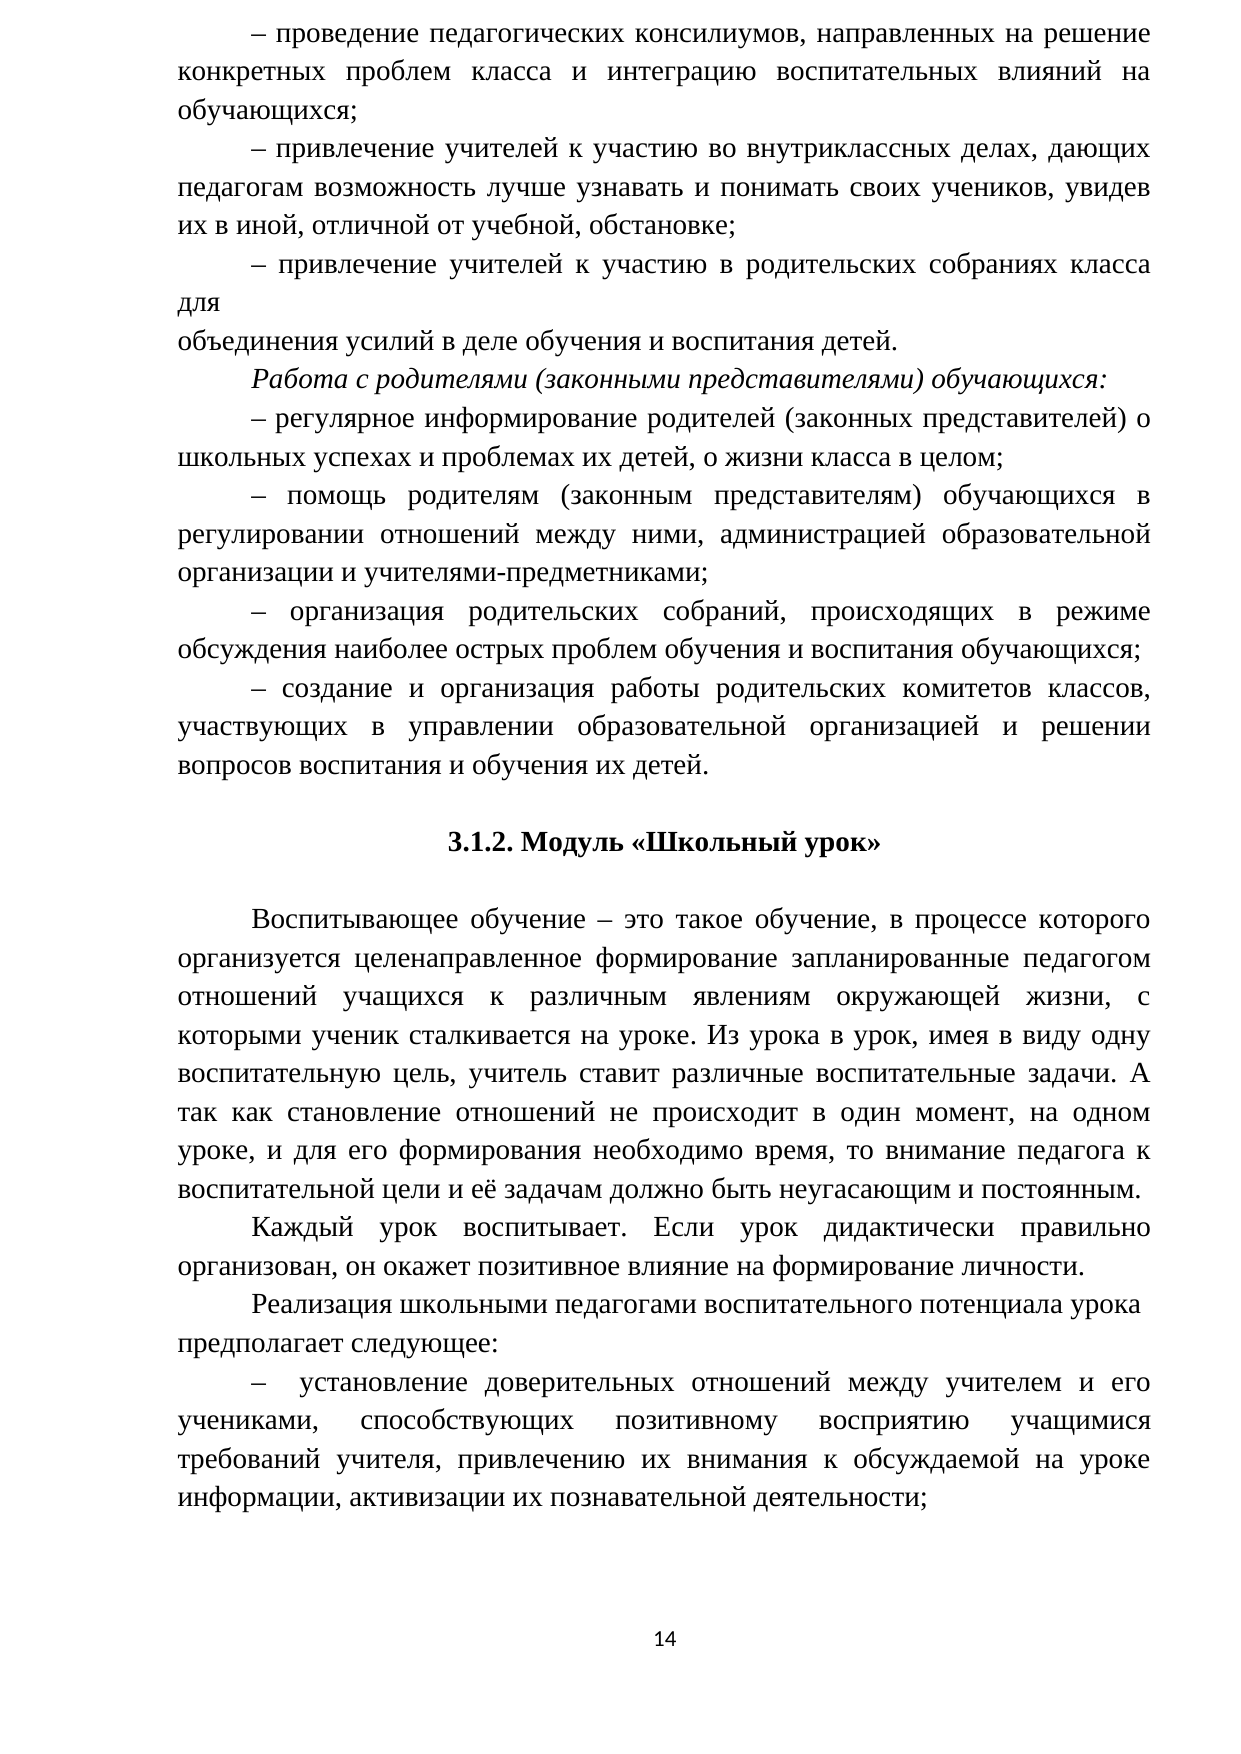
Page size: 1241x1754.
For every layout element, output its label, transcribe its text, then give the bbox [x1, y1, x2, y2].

text – проведение педагогических консилиумов, направленных на решение конкретных проблем класса и интеграцию воспитательных влияний на обучающихся; [177, 15, 1152, 125]
text Работа с родителями (законными представителями) обучающихся: [177, 362, 1152, 395]
text Каждый урок воспитывает. Если урок дидактически правильно организован, он окажет позитивное влияние на формирование личности. [177, 1209, 1152, 1282]
text – регулярное информирование родителей (законных представителей) о школьных успехах и проблемах их детей, о жизни класса в целом; [177, 400, 1152, 472]
text – привлечение учителей к участию во внутриклассных делах, дающих педагогам возможность лучше узнавать и понимать своих учеников, увидев их в иной, отличной от учебной, обстановке; [177, 130, 1152, 241]
text – установление доверительных отношений между учителем и его учениками, способствующих позитивному восприятию учащимися требований учителя, привлечению их внимания к обсуждаемой на уроке информации, активизации их познавательной деятельности; [177, 1364, 1152, 1513]
text – организация родительских собраний, происходящих в режиме обсуждения наиболее острых проблем обучения и воспитания обучающихся; [177, 593, 1152, 665]
text Реализация школьными педагогами воспитательного потенциала урока [177, 1287, 1152, 1320]
text – помощь родителям (законным представителям) обучающихся в регулировании отношений между ними, администрацией образовательной организации и учителями-предметниками; [177, 477, 1152, 588]
text 3.1.2. Модуль «Школьный урок» [177, 824, 1152, 858]
text – создание и организация работы родительских комитетов классов, участвующих в управлении образовательной организацией и решении вопросов воспитания и обучения их детей. [177, 670, 1152, 781]
text объединения усилий в деле обучения и воспитания детей. [177, 323, 1152, 357]
text предполагает следующее: [177, 1325, 1152, 1359]
text – привлечение учителей к участию в родительских собраниях класса для [177, 246, 1152, 318]
text Воспитывающее обучение – это такое обучение, в процессе которого организуется целенаправленное формирование запланированные педагогом отношений учащихся к различным явлениям окружающей жизни, с которыми ученик сталкивается на уроке. Из урока в урок, имея в виду одну воспитательную цель, учитель ставит различные воспитательные задачи. А так как становление отношений не происходит в один момент, на одном уроке, и для его формирования необходимо время, то внимание педагога к воспитательной цели и её задачам должно быть неугасающим и постоянным. [177, 901, 1152, 1204]
